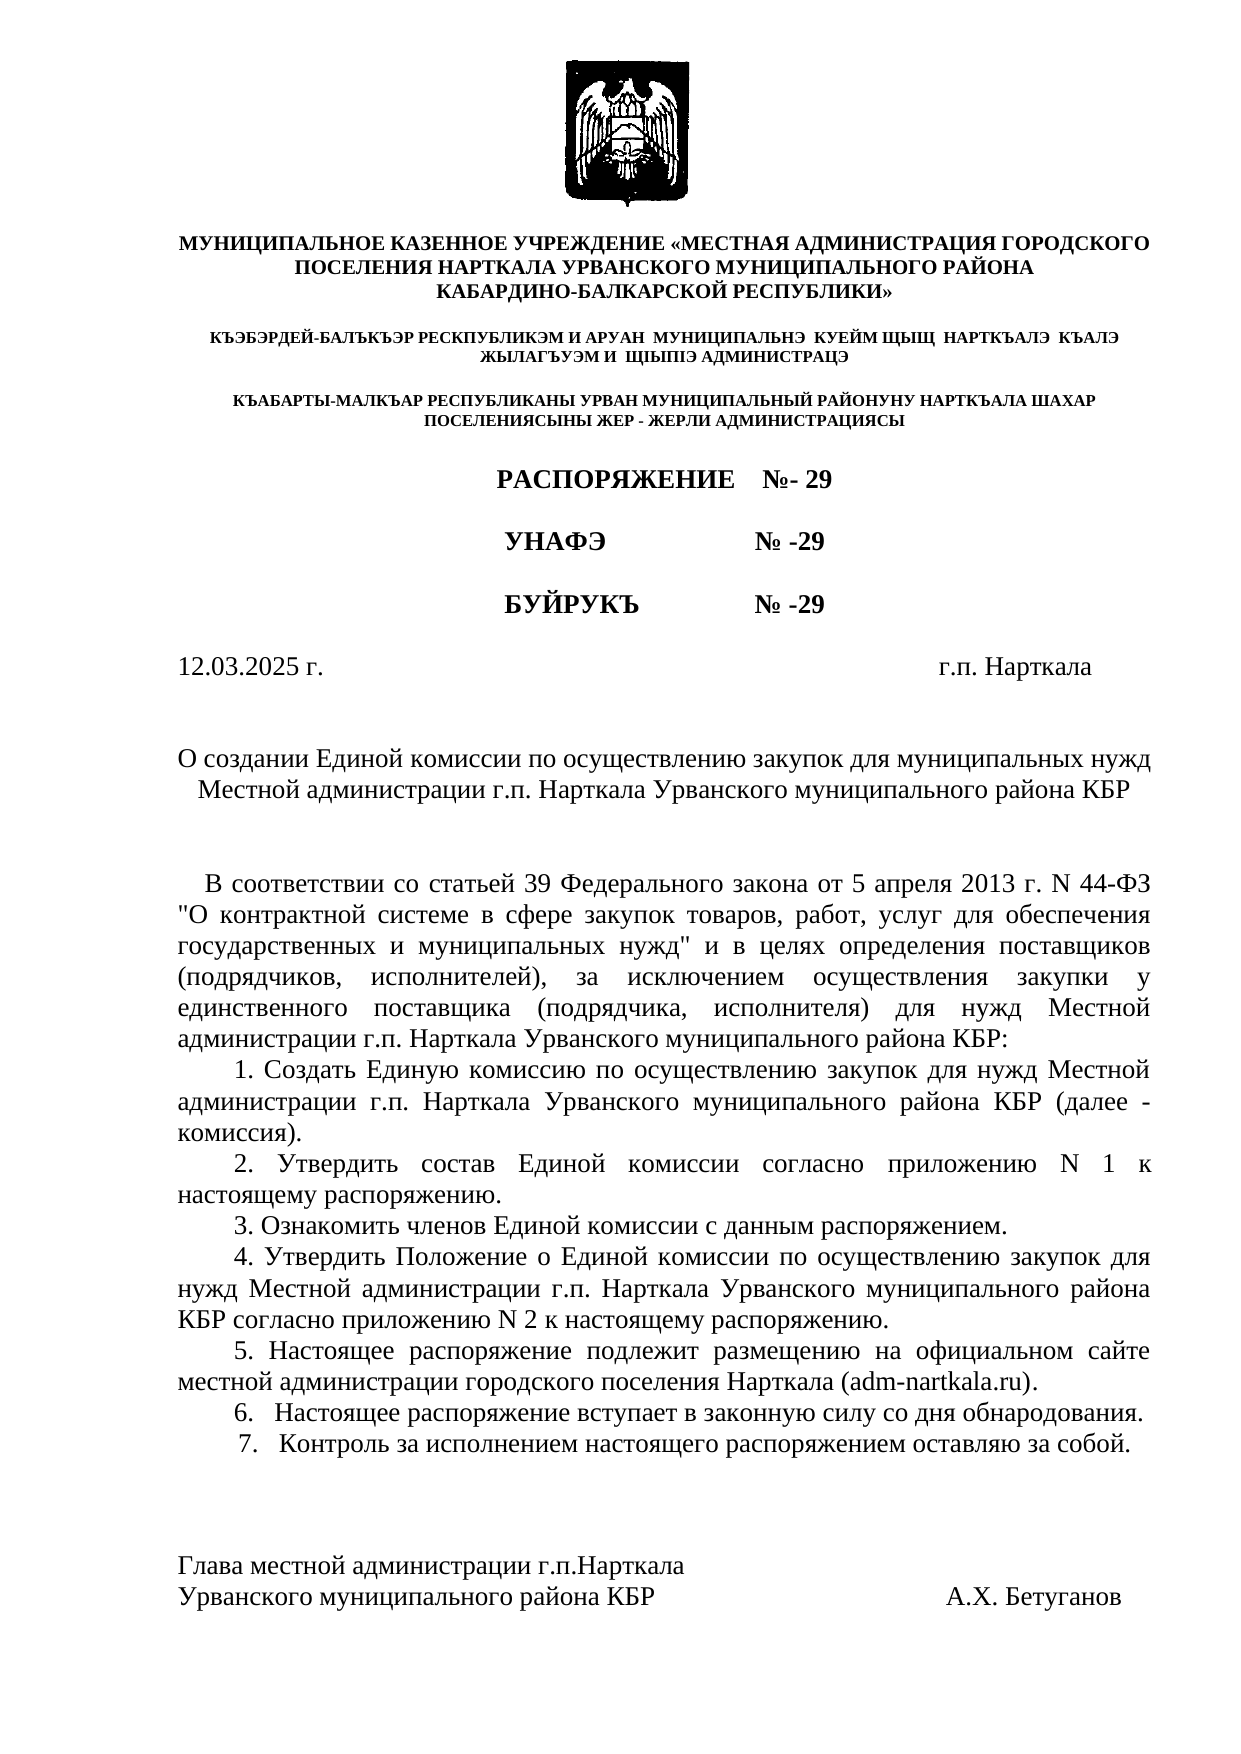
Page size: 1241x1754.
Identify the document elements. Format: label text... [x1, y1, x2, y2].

text УНАФЭ № -29 [177, 525, 1152, 557]
text 3. Ознакомить членов Единой комиссии с данным распоряжением. [177, 1209, 1152, 1241]
text 2. Утвердить состав Единой комиссии согласно приложению N 1 к настоящему распоряжению. [177, 1147, 1152, 1209]
text О создании Единой комиссии по осуществлению закупок для муниципальных нужд Местной администрации г.п. Нарткала Урванского муниципального района КБР [177, 742, 1152, 804]
text БУЙРУКЪ № -29 [177, 588, 1152, 619]
text 4. Утвердить Положение о Единой комиссии по осуществлению закупок для нужд Местной администрации г.п. Нарткала Урванского муниципального района КБР согласно приложению N 2 к настоящему распоряжению. [177, 1241, 1152, 1334]
text Глава местной администрации г.п.Нарткала [177, 1549, 1152, 1580]
text МУНИЦИПАЛЬНОЕ КАЗЕННОЕ УЧРЕЖДЕНИЕ «МЕСТНАЯ АДМИНИСТРАЦИЯ ГОРОДСКОГО ПОСЕЛЕНИЯ НАРТКАЛА УРВАНСКОГО МУНИЦИПАЛЬНОГО РАЙОНА [177, 231, 1152, 279]
text 12.03.2025 г. г.п. Нарткала [177, 650, 1152, 681]
text 1. Создать Единую комиссию по осуществлению закупок для нужд Местной администрации г.п. Нарткала Урванского муниципального района КБР (далее - комиссия). [177, 1054, 1152, 1147]
text КЪАБАРТЫ-МАЛКЪАР РЕСПУБЛИКАНЫ УРВАН МУНИЦИПАЛЬНЫЙ РАЙОНУНУ НАРТКЪАЛА ШАХАР ПОСЕЛЕНИЯСЫНЫ ЖЕР - ЖЕРЛИ АДМИНИСТРАЦИЯСЫ [177, 391, 1152, 429]
text 5. Настоящее распоряжение подлежит размещению на официальном сайте местной администрации городского поселения Нарткала (adm-nartkala.ru). [177, 1334, 1152, 1396]
text В соответствии со статьей 39 Федерального закона от 5 апреля 2013 г. N 44-ФЗ "О контрактной системе в сфере закупок товаров, работ, услуг для обеспечения государственных и муниципальных нужд" и в целях определения поставщиков (подрядчиков, исполнителей), за исключением осуществления закупки у единственного поставщика (подрядчика, исполнителя) для нужд Местной администрации г.п. Нарткала Урванского муниципального района КБР: [177, 867, 1152, 1054]
text КАБАРДИНО-БАЛКАРСКОЙ РЕСПУБЛИКИ» [177, 279, 1152, 303]
text РАСПОРЯЖЕНИЕ №- 29 [177, 463, 1152, 494]
text Урванского муниципального района КБР А.Х. Бетуганов [177, 1580, 1152, 1611]
picture [564, 59, 690, 207]
text 6. Настоящее распоряжение вступает в законную силу со дня обнародования. [177, 1396, 1152, 1427]
text КЪЭБЭРДЕЙ-БАЛЪКЪЭР РЕСКПУБЛИКЭМ И АРУАН МУНИЦИПАЛЬНЭ КУЕЙМ ЩЫЩ НАРТКЪАЛЭ КЪАЛЭ ЖЫЛАГЪУЭМ И ЩIЫПIЭ АДМИНИСТРАЦЭ [177, 328, 1152, 366]
text 7. Контроль за исполнением настоящего распоряжением оставляю за собой. [177, 1427, 1152, 1458]
